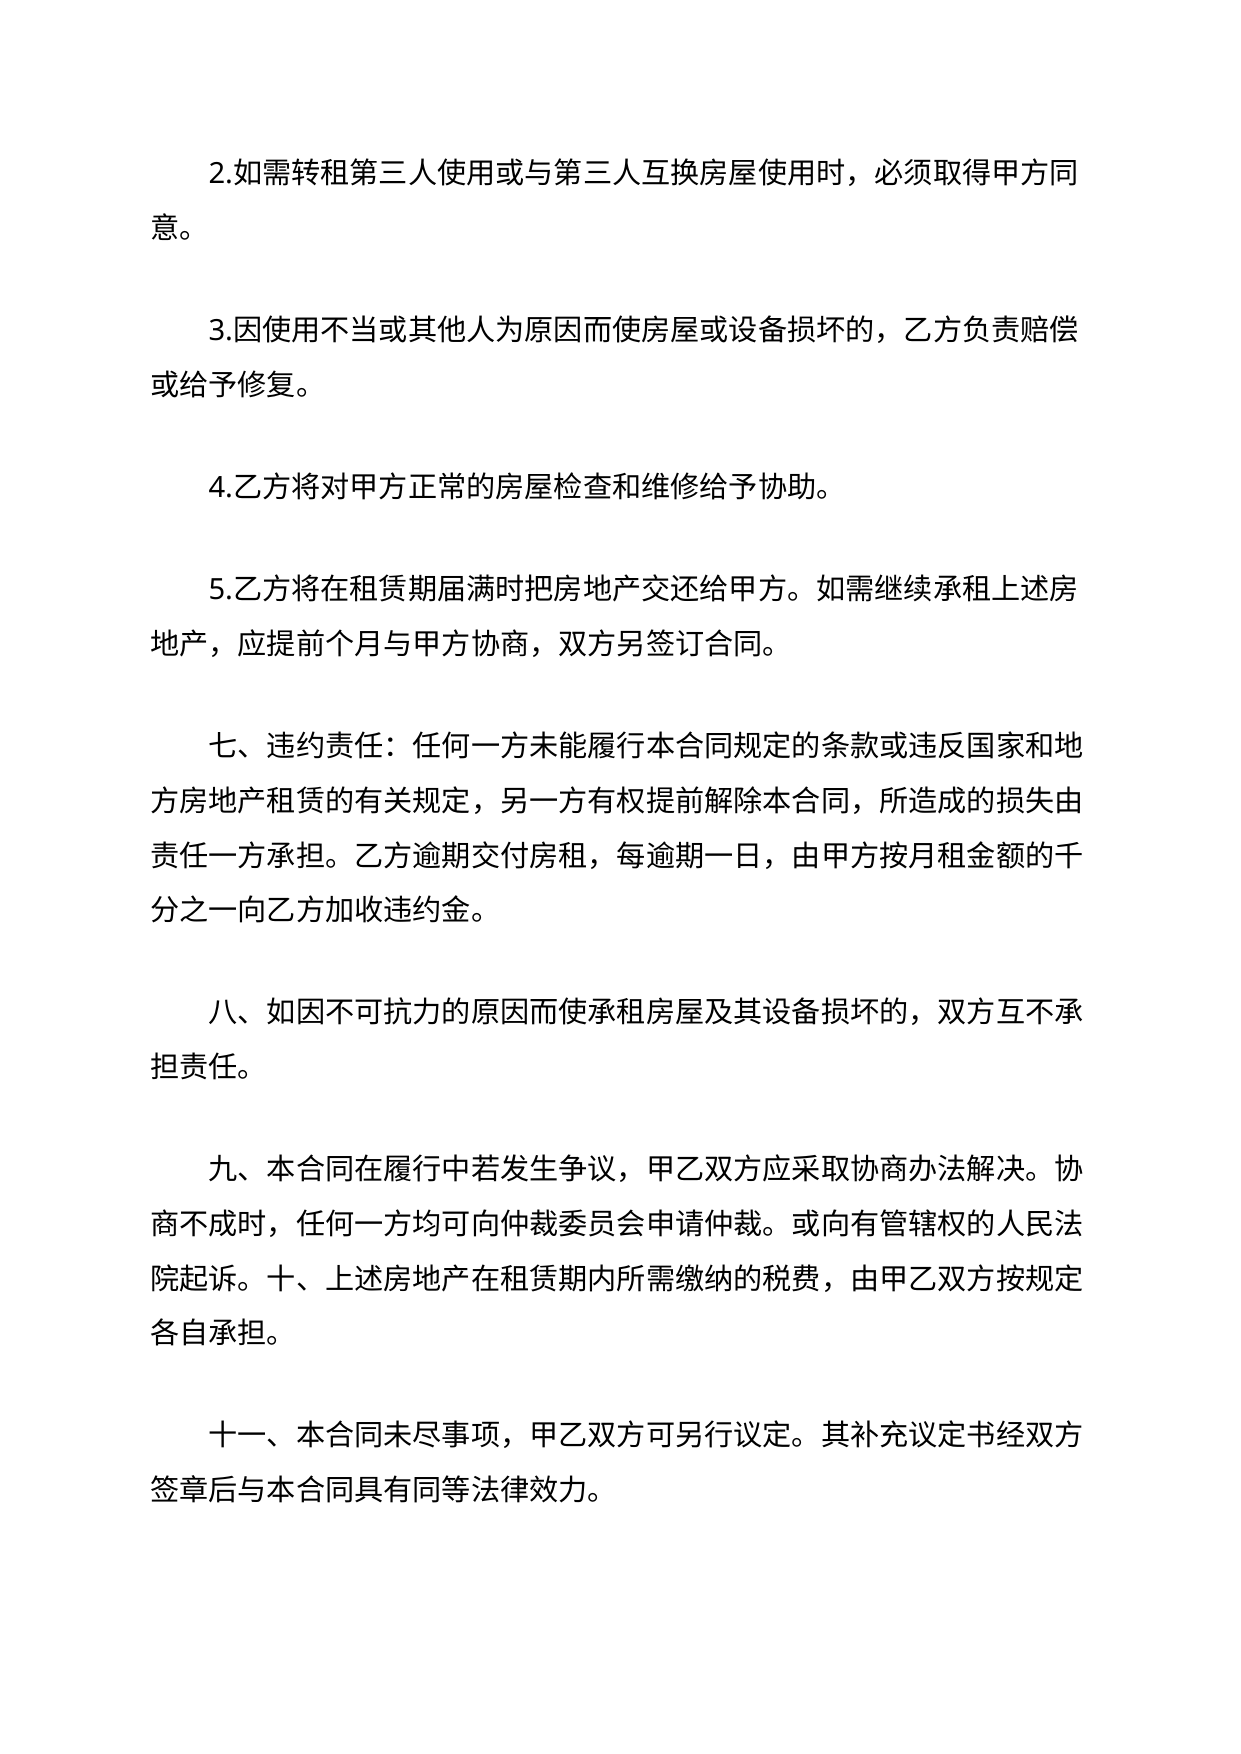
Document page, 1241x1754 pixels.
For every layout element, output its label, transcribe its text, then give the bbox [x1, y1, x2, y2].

text 3.因使用不当或其他人为原因而使房屋或设备损坏的，乙方负责赔偿或给予修复。 [150, 307, 1090, 404]
text 5.乙方将在租赁期届满时把房地产交还给甲方。如需继续承租上述房地产，应提前个月与甲方协商，双方另签订合同。 [150, 566, 1090, 663]
text 九、本合同在履行中若发生争议，甲乙双方应采取协商办法解决。协商不成时，任何一方均可向仲裁委员会申请仲裁。或向有管辖权的人民法院起诉。十、上述房地产在租赁期内所需缴纳的税费，由甲乙双方按规定各自承担。 [150, 1145, 1090, 1352]
text 八、如因不可抗力的原因而使承租房屋及其设备损坏的，双方互不承担责任。 [150, 989, 1090, 1086]
text 七、违约责任：任何一方未能履行本合同规定的条款或违反国家和地方房地产租赁的有关规定，另一方有权提前解除本合同，所造成的损失由责任一方承担。乙方逾期交付房租，每逾期一日，由甲方按月租金额的千分之一向乙方加收违约金。 [150, 722, 1090, 929]
text 十一、本合同未尽事项，甲乙双方可另行议定。其补充议定书经双方签章后与本合同具有同等法律效力。 [150, 1412, 1090, 1509]
text 4.乙方将对甲方正常的房屋检查和维修给予协助。 [150, 463, 1090, 506]
text 2.如需转租第三人使用或与第三人互换房屋使用时，必须取得甲方同意。 [150, 150, 1090, 247]
